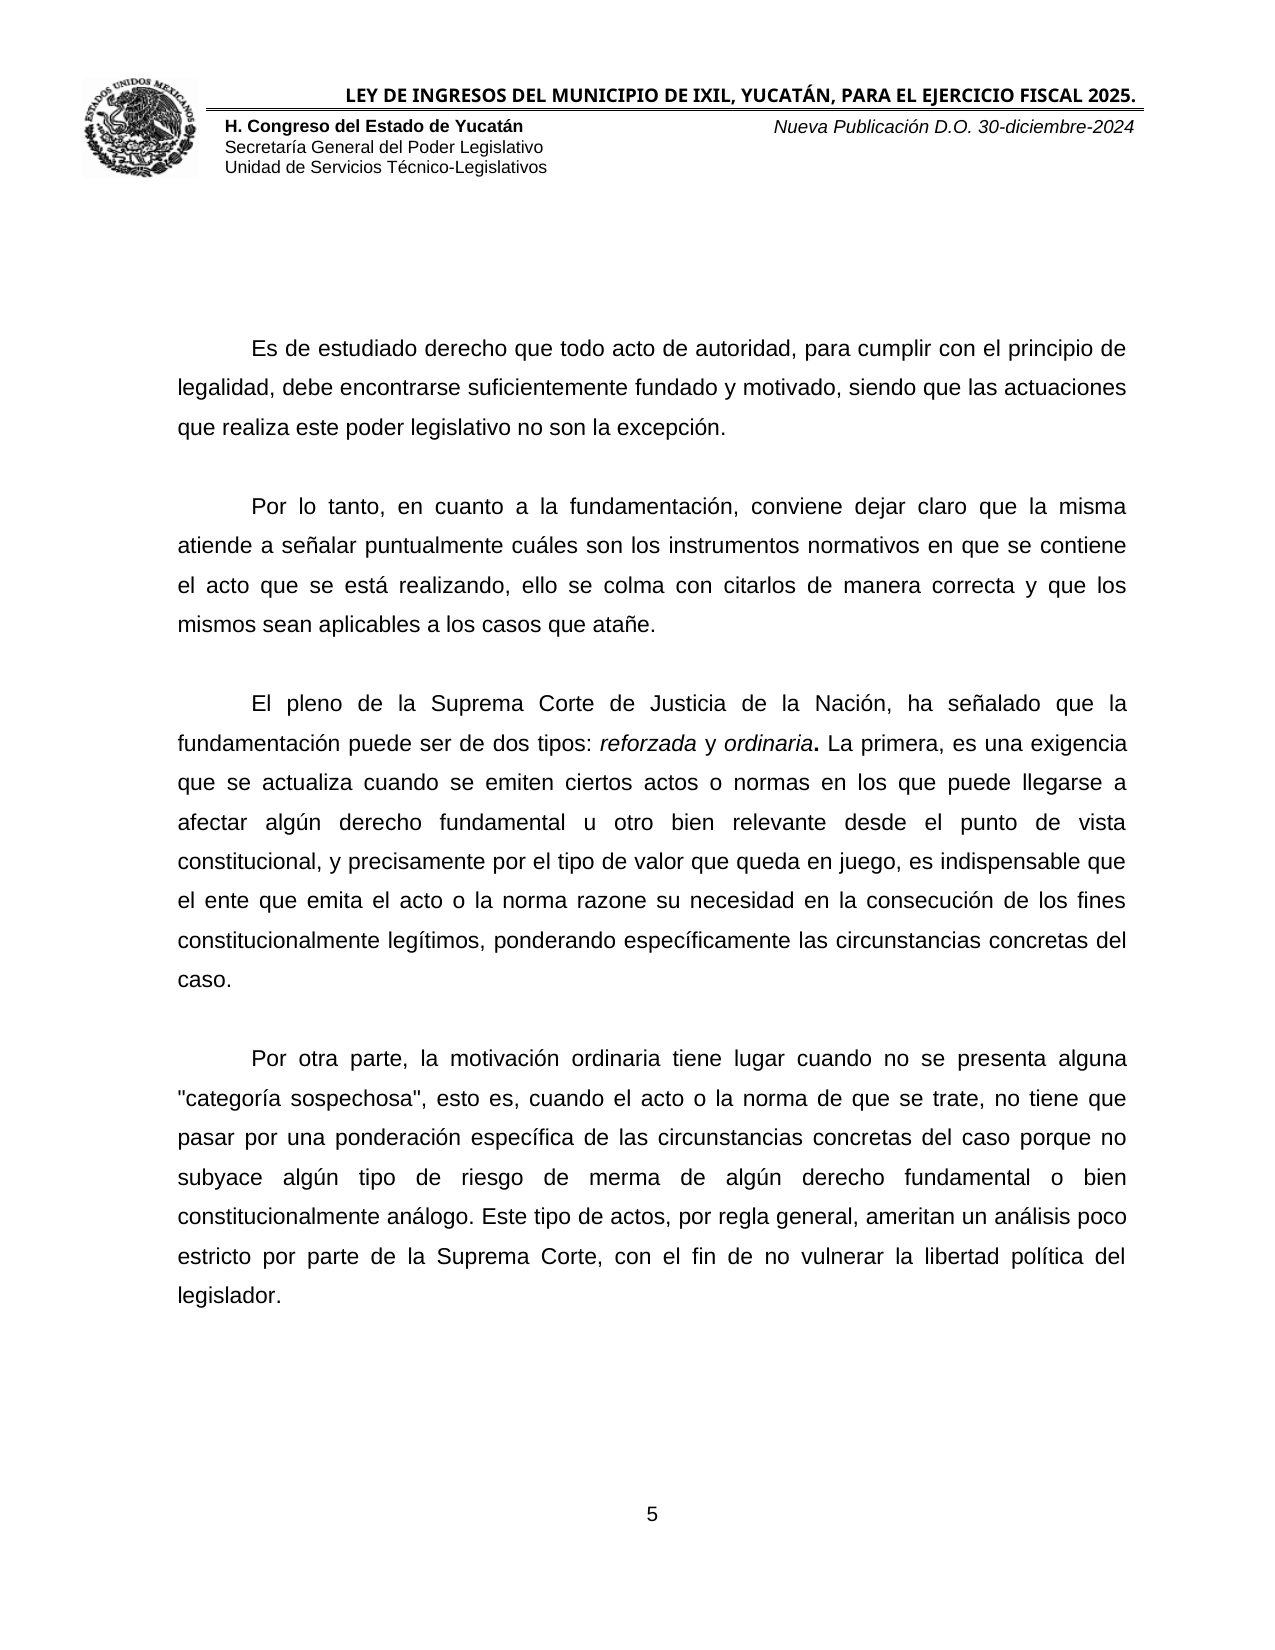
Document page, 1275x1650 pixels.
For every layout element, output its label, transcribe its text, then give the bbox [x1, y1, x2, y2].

text Por lo tanto, en cuanto a la fundamentación, conviene dejar claro que la misma atiende a señalar puntualmente cuáles son los instrumentos normativos en que se contiene el acto que se está realizando, ello se colma con citarlos de manera correcta y que los mismos sean aplicables a los casos que atañe. [177, 493, 1127, 637]
text Por otra parte, la motivación ordinaria tiene lugar cuando no se presenta alguna "categoría sospechosa", esto es, cuando el acto o la norma de que se trate, no tiene que pasar por una ponderación específica de las circunstancias concretas del caso porque no subyace algún tipo de riesgo de merma de algún derecho fundamental o bien constitucionalmente análogo. Este tipo de actos, por regla general, ameritan un análisis poco estricto por parte de la Suprema Corte, con el fin de no vulnerar la libertad política del legislador. [177, 1045, 1127, 1309]
text Es de estudiado derecho que todo acto de autoridad, para cumplir con el principio de legalidad, debe encontrarse suficientemente fundado y motivado, siendo que las actuaciones que realiza este poder legislativo no son la excepción. [177, 335, 1127, 440]
text El pleno de la Suprema Corte de Justicia de la Nación, ha señalado que la fundamentación puede ser de dos tipos: reforzada y ordinaria. La primera, es una exigencia que se actualiza cuando se emiten ciertos actos o normas en los que puede llegarse a afectar algún derecho fundamental u otro bien relevante desde el punto de vista constitucional, y precisamente por el tipo de valor que queda en juego, es indispensable que el ente que emita el acto o la norma razone su necesidad en la consecución de los fines constitucionalmente legítimos, ponderando específicamente las circunstancias concretas del caso. [177, 690, 1127, 993]
